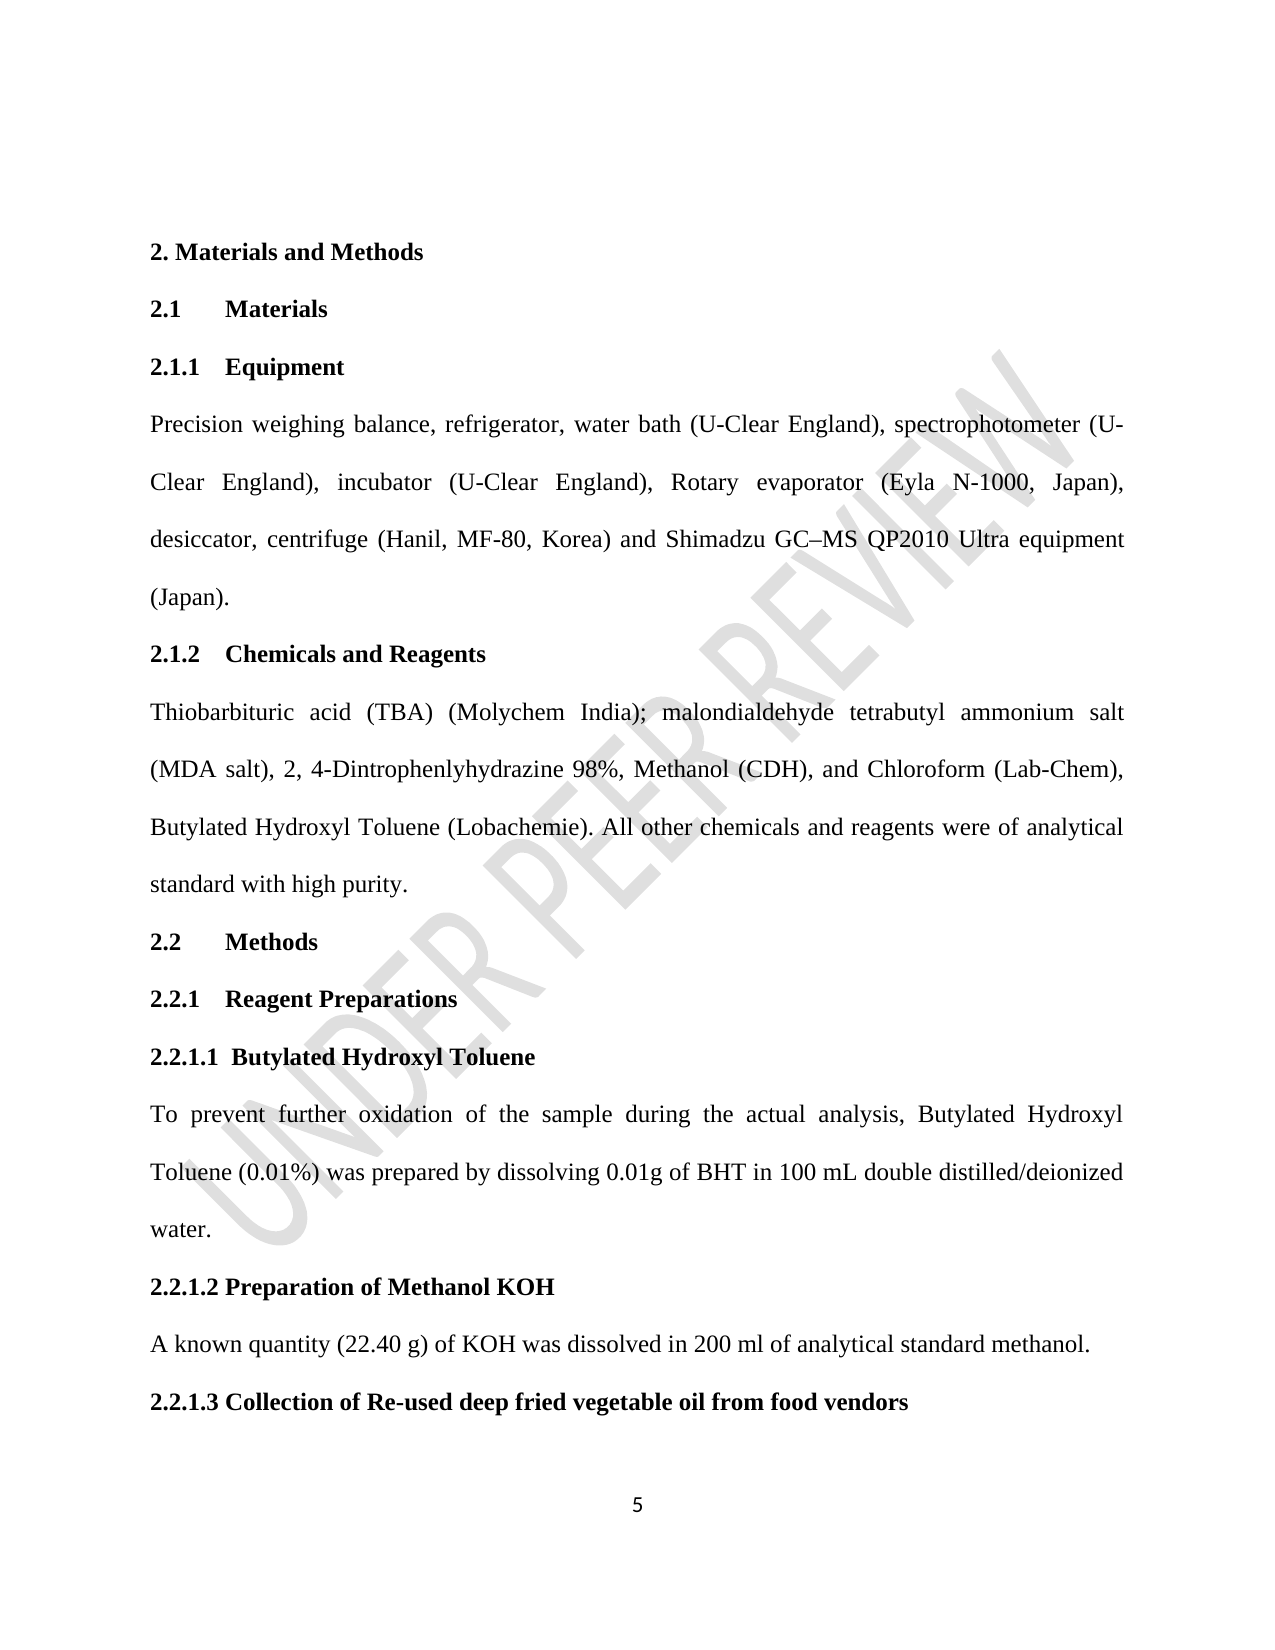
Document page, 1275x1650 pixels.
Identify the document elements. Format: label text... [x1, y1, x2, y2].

text 2.2 Methods [150, 927, 1125, 955]
text A known quantity (22.40 g) of KOH was dissolved in 200 ml of analytical standard methanol. [150, 1329, 1125, 1358]
text 2.1.2 Chemicals and Reagents [150, 639, 1125, 668]
text Precision weighing balance, refrigerator, water bath (U-Clear England), spectrophotometer (U-Clear England), incubator (U-Clear England), Rotary evaporator (Eyla N-1000, Japan), desiccator, centrifuge (Hanil, MF-80, Korea) and Shimadzu GC–MS QP2010 Ultra equipment (Japan). [150, 409, 1125, 610]
text 2.1.1 Equipment [150, 352, 1125, 380]
text To prevent further oxidation of the sample during the actual analysis, Butylated Hydroxyl Toluene (0.01%) was prepared by dissolving 0.01g of BHT in 100 mL double distilled/deionized water. [150, 1099, 1125, 1243]
text Thiobarbituric acid (TBA) (Molychem India); malondialdehyde tetrabutyl ammonium salt (MDA salt), 2, 4-Dintrophenlyhydrazine 98%, Methanol (CDH), and Chloroform (Lab-Chem), Butylated Hydroxyl Toluene (Lobachemie). All other chemicals and reagents were of analytical standard with high purity. [150, 697, 1125, 898]
text 2.2.1.3 Collection of Re-used deep fried vegetable oil from food vendors [150, 1387, 1125, 1415]
text 2.2.1.1 Butylated Hydroxyl Toluene [150, 1042, 1125, 1070]
text 2. Materials and Methods [150, 237, 1125, 265]
text 2.1 Materials [150, 294, 1125, 323]
text 2.2.1.2 Preparation of Methanol KOH [150, 1272, 1125, 1300]
text 2.2.1 Reagent Preparations [150, 984, 1125, 1013]
